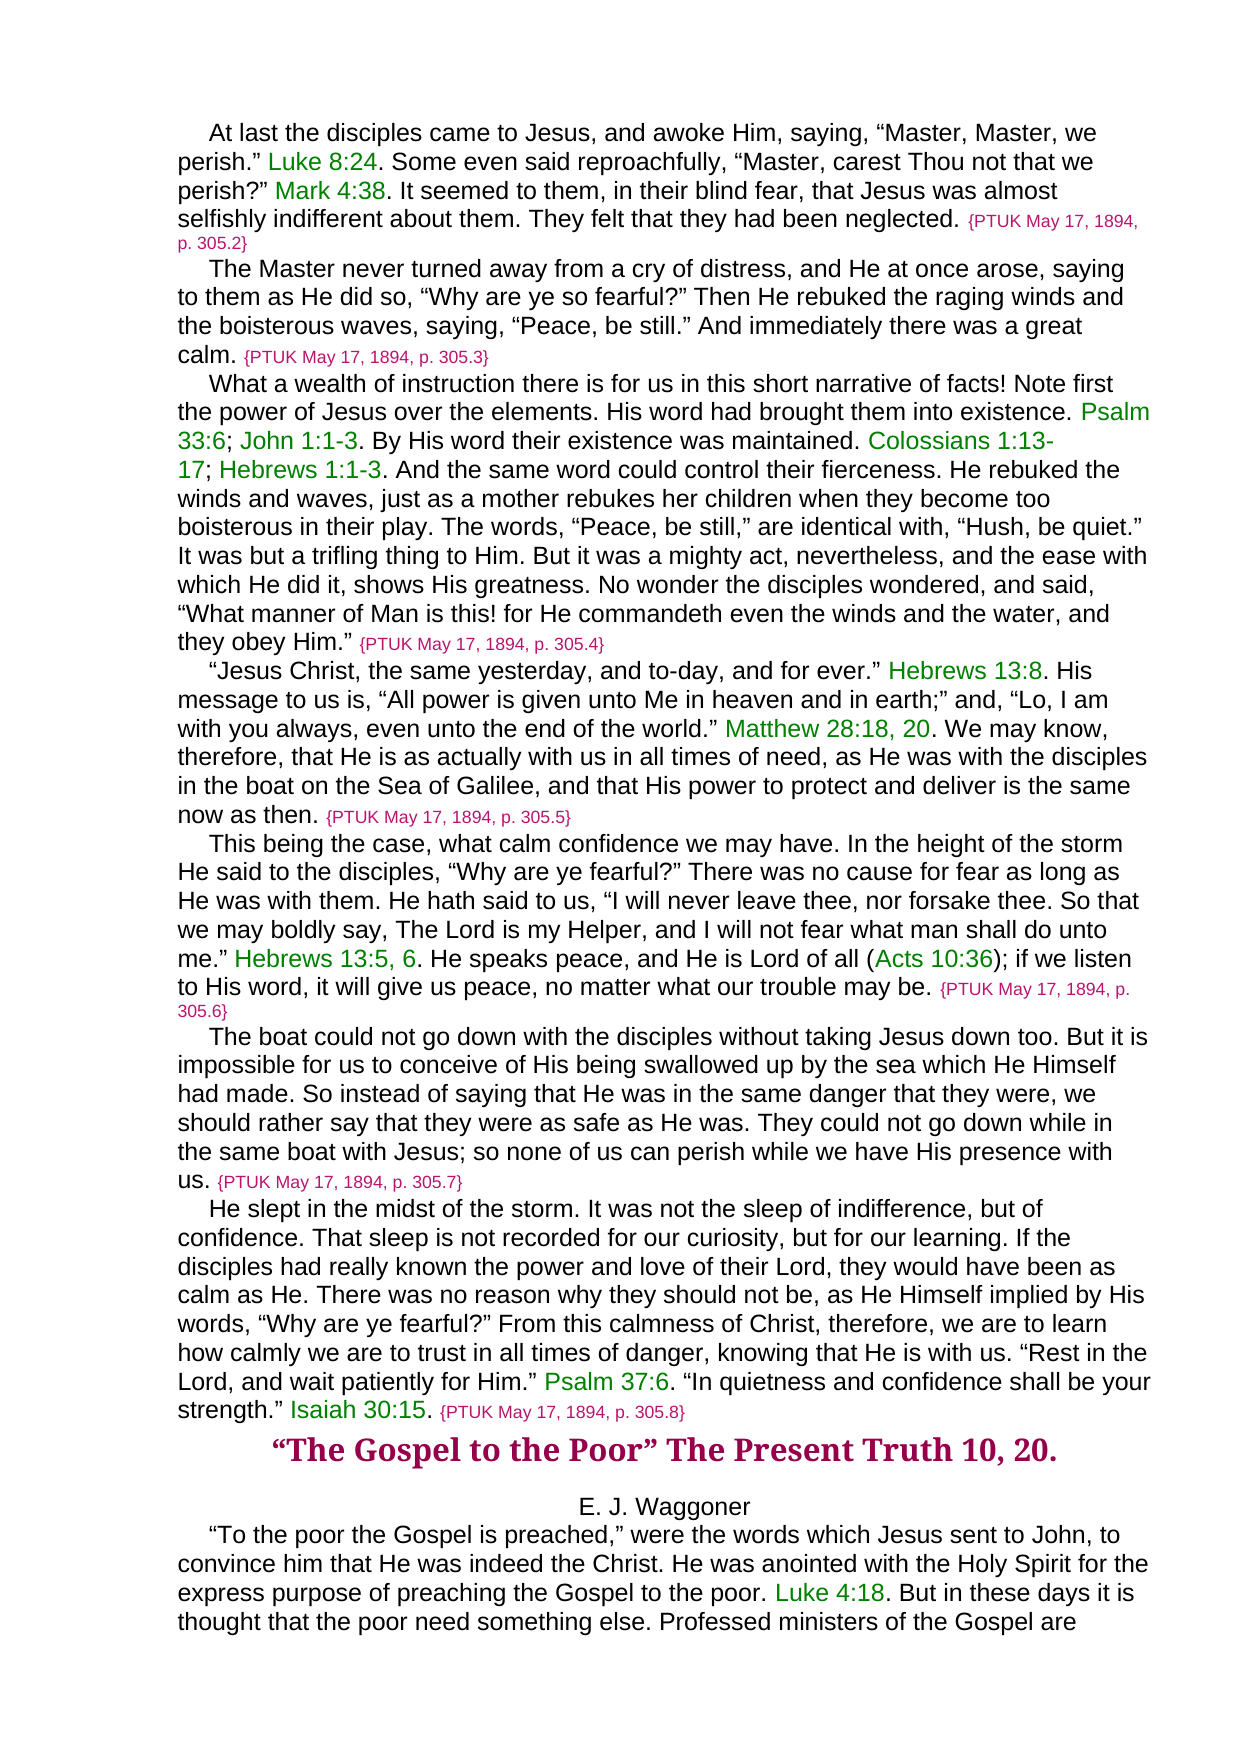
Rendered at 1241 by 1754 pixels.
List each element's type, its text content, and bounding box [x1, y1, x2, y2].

text At last the disciples came to Jesus, and awoke Him, saying, “Master, Master, we perish.” Luke 8:24. Some even said reproachfully, “Master, carest Thou not that we perish?” Mark 4:38. It seemed to them, in their blind fear, that Jesus was almost selfishly indifferent about them. They felt that they had been neglected. {PTUK May 17, 1894, p. 305.2} [177, 118, 1152, 253]
text E. J. Waggoner [177, 1492, 1152, 1520]
text He slept in the midst of the storm. It was not the sleep of indifference, but of confidence. That sleep is not recorded for our curiosity, but for our learning. If the disciples had really known the power and love of their Lord, they would have been as calm as He. There was no reason why they should not be, as He Himself implied by His words, “Why are ye fearful?” From this calmness of Christ, therefore, we are to learn how calmly we are to trust in all times of danger, knowing that He is with us. “Rest in the Lord, and wait patiently for Him.” Psalm 37:6. “In quietness and confidence shall be your strength.” Isaiah 30:15. {PTUK May 17, 1894, p. 305.8} [177, 1194, 1152, 1424]
text “Jesus Christ, the same yesterday, and to-day, and for ever.” Hebrews 13:8. His message to us is, “All power is given unto Me in heaven and in earth;” and, “Lo, I am with you always, even unto the end of the world.” Matthew 28:18, 20. We may know, therefore, that He is as actually with us in all times of need, as He was with the disciples in the boat on the Sea of Galilee, and that His power to protect and deliver is the same now as then. {PTUK May 17, 1894, p. 305.5} [177, 656, 1152, 828]
text What a wealth of instruction there is for us in this short narrative of facts! Note first the power of Jesus over the elements. His word had brought them into existence. Psalm 33:6; John 1:1-3. By His word their existence was maintained. Colossians 1:13-17; Hebrews 1:1-3. And the same word could control their fierceness. He rebuked the winds and waves, just as a mother rebukes her children when they become too boisterous in their play. The words, “Peace, be still,” are identical with, “Hush, be quiet.” It was but a trifling thing to Him. But it was a mighty act, nevertheless, and the ease with which He did it, shows His greatness. No wonder the disciples wondered, and said, “What manner of Man is this! for He commandeth even the winds and the water, and they obey Him.” {PTUK May 17, 1894, p. 305.4} [177, 368, 1152, 656]
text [177, 1520, 1152, 1635]
text The Master never turned away from a cry of distress, and He at once arose, saying to them as He did so, “Why are ye so fearful?” Then He rebuked the raging winds and the boisterous waves, saying, “Peace, be still.” And immediately there was a great calm. {PTUK May 17, 1894, p. 305.3} [177, 253, 1152, 368]
text This being the case, what calm confidence we may have. In the height of the storm He said to the disciples, “Why are ye fearful?” There was no cause for fear as long as He was with them. He hath said to us, “I will never leave thee, nor forsake thee. So that we may boldly say, The Lord is my Helper, and I will not fear what man shall do unto me.” Hebrews 13:5, 6. He speaks peace, and He is Lord of all (Acts 10:36); if we listen to His word, it will give us peace, no matter what our trouble may be. {PTUK May 17, 1894, p. 305.6} [177, 828, 1152, 1021]
text The boat could not go down with the disciples without taking Jesus down too. But it is impossible for us to conceive of His being swallowed up by the sea which He Himself had made. So instead of saying that He was in the same danger that they were, we should rather say that they were as safe as He was. They could not go down while in the same boat with Jesus; so none of us can perish while we have His presence with us. {PTUK May 17, 1894, p. 305.7} [177, 1021, 1152, 1194]
text “The Gospel to the Poor” The Present Truth 10, 20. [177, 1424, 1152, 1471]
